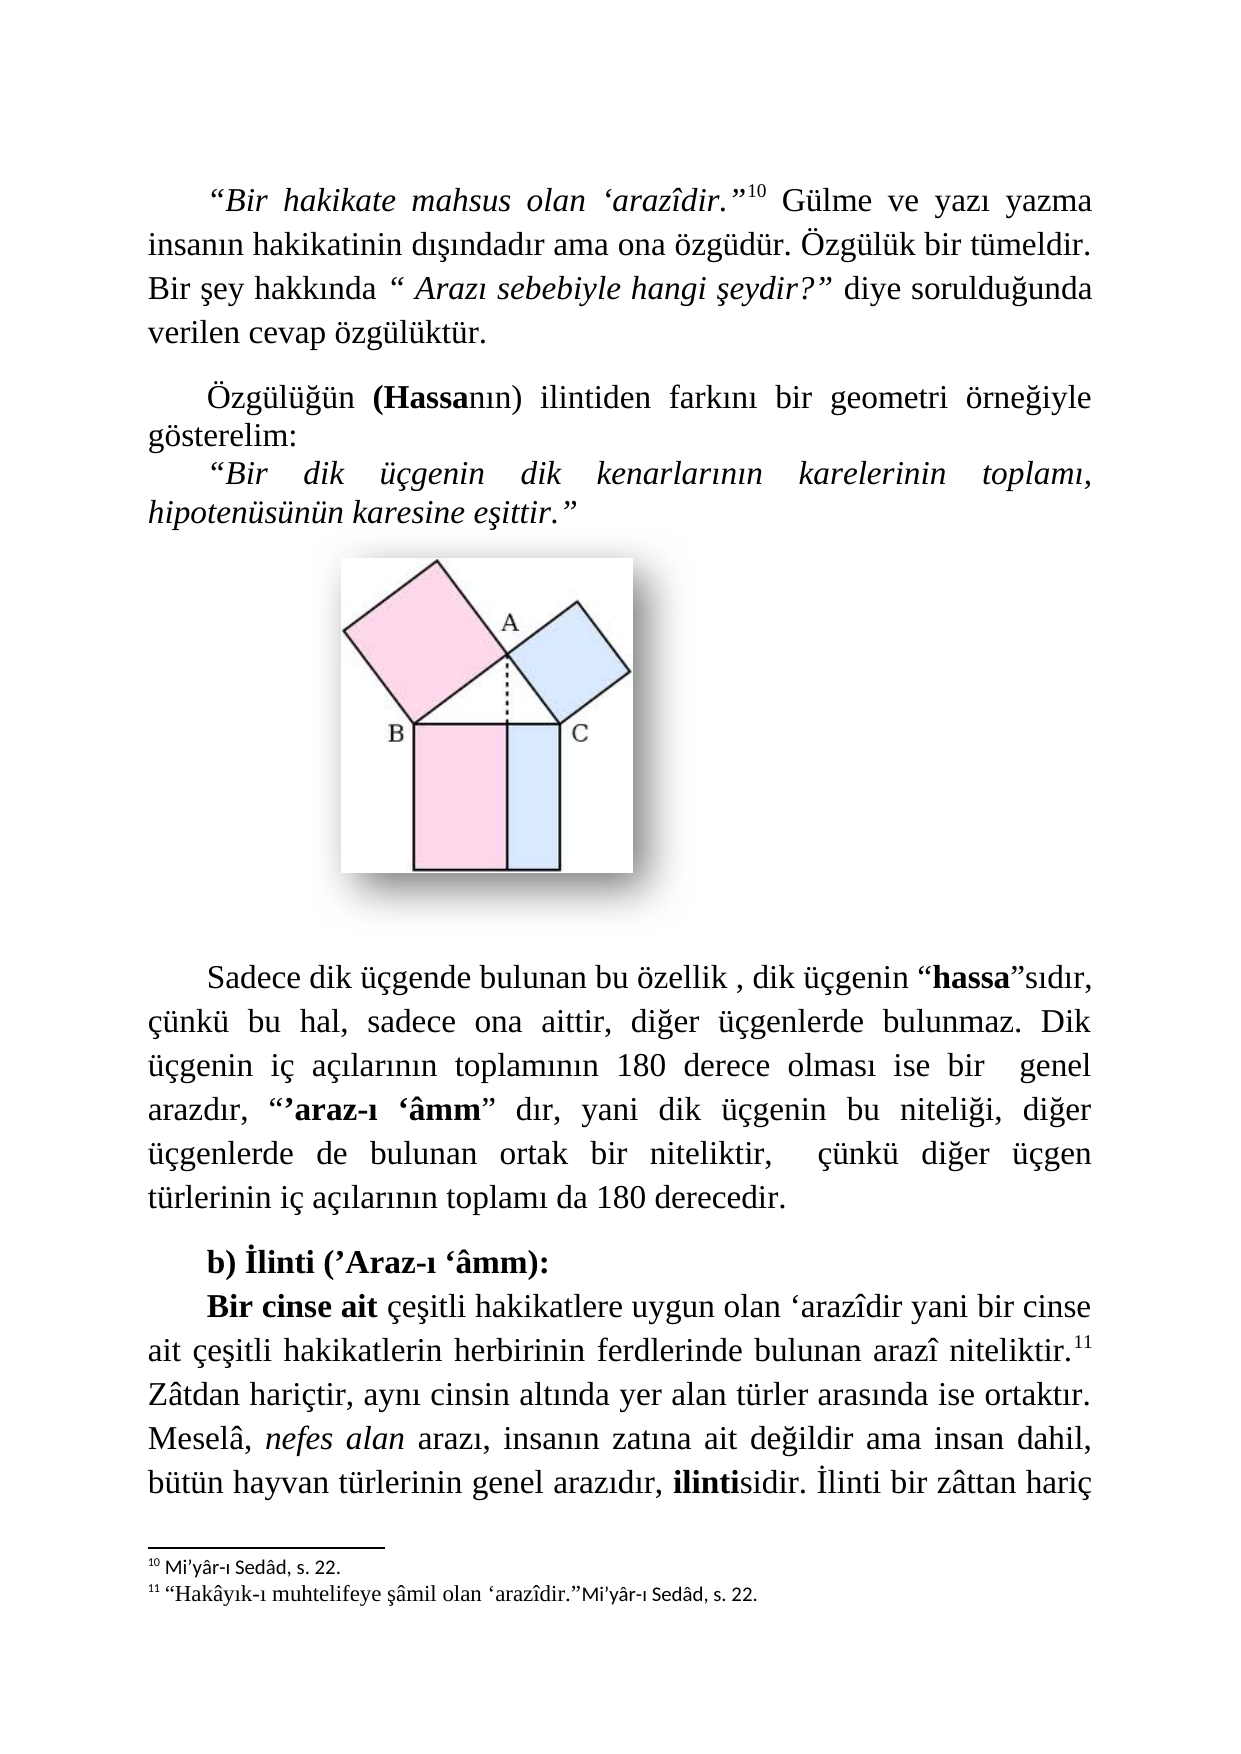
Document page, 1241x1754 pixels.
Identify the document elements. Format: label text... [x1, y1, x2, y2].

picture [341, 558, 633, 873]
text Özgülüğün (Hassanın) ilintiden farkını bir geometri örneğiyle gösterelim: [148, 377, 1093, 453]
list “Bir hakikate mahsus olan ‘arazîdir.” Gülme ve yazı yazma insanın hakikatinin dışındadır ama ona özgüdür. Özgülük bir tümeldir. Bir şey hakkında “ Arazı sebebiyle hangi şeydir?” diye sorulduğunda verilen cevap özgülüktür. [148, 180, 1093, 350]
text Sadece dik üçgende bulunan bu özellik , dik üçgenin “hassa”sıdır, çünkü bu hal, sadece ona aittir, diğer üçgenlerde bulunmaz. Dik üçgenin iç açılarının toplamının 180 derece olması ise bir genel arazdır, “’araz-ı ‘âmm” dır, yani dik üçgenin bu niteliği, diğer üçgenlerde de bulunan ortak bir niteliktir, çünkü diğer üçgen türlerinin iç açılarının toplamı da 180 derecedir. [148, 957, 1093, 1216]
list b) İlinti (’Araz-ı ‘âmm): [148, 1242, 1093, 1280]
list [148, 1286, 1093, 1501]
text “Bir dik üçgenin dik kenarlarının karelerinin toplamı, hipotenüsünün karesine eşittir.” [148, 453, 1093, 530]
